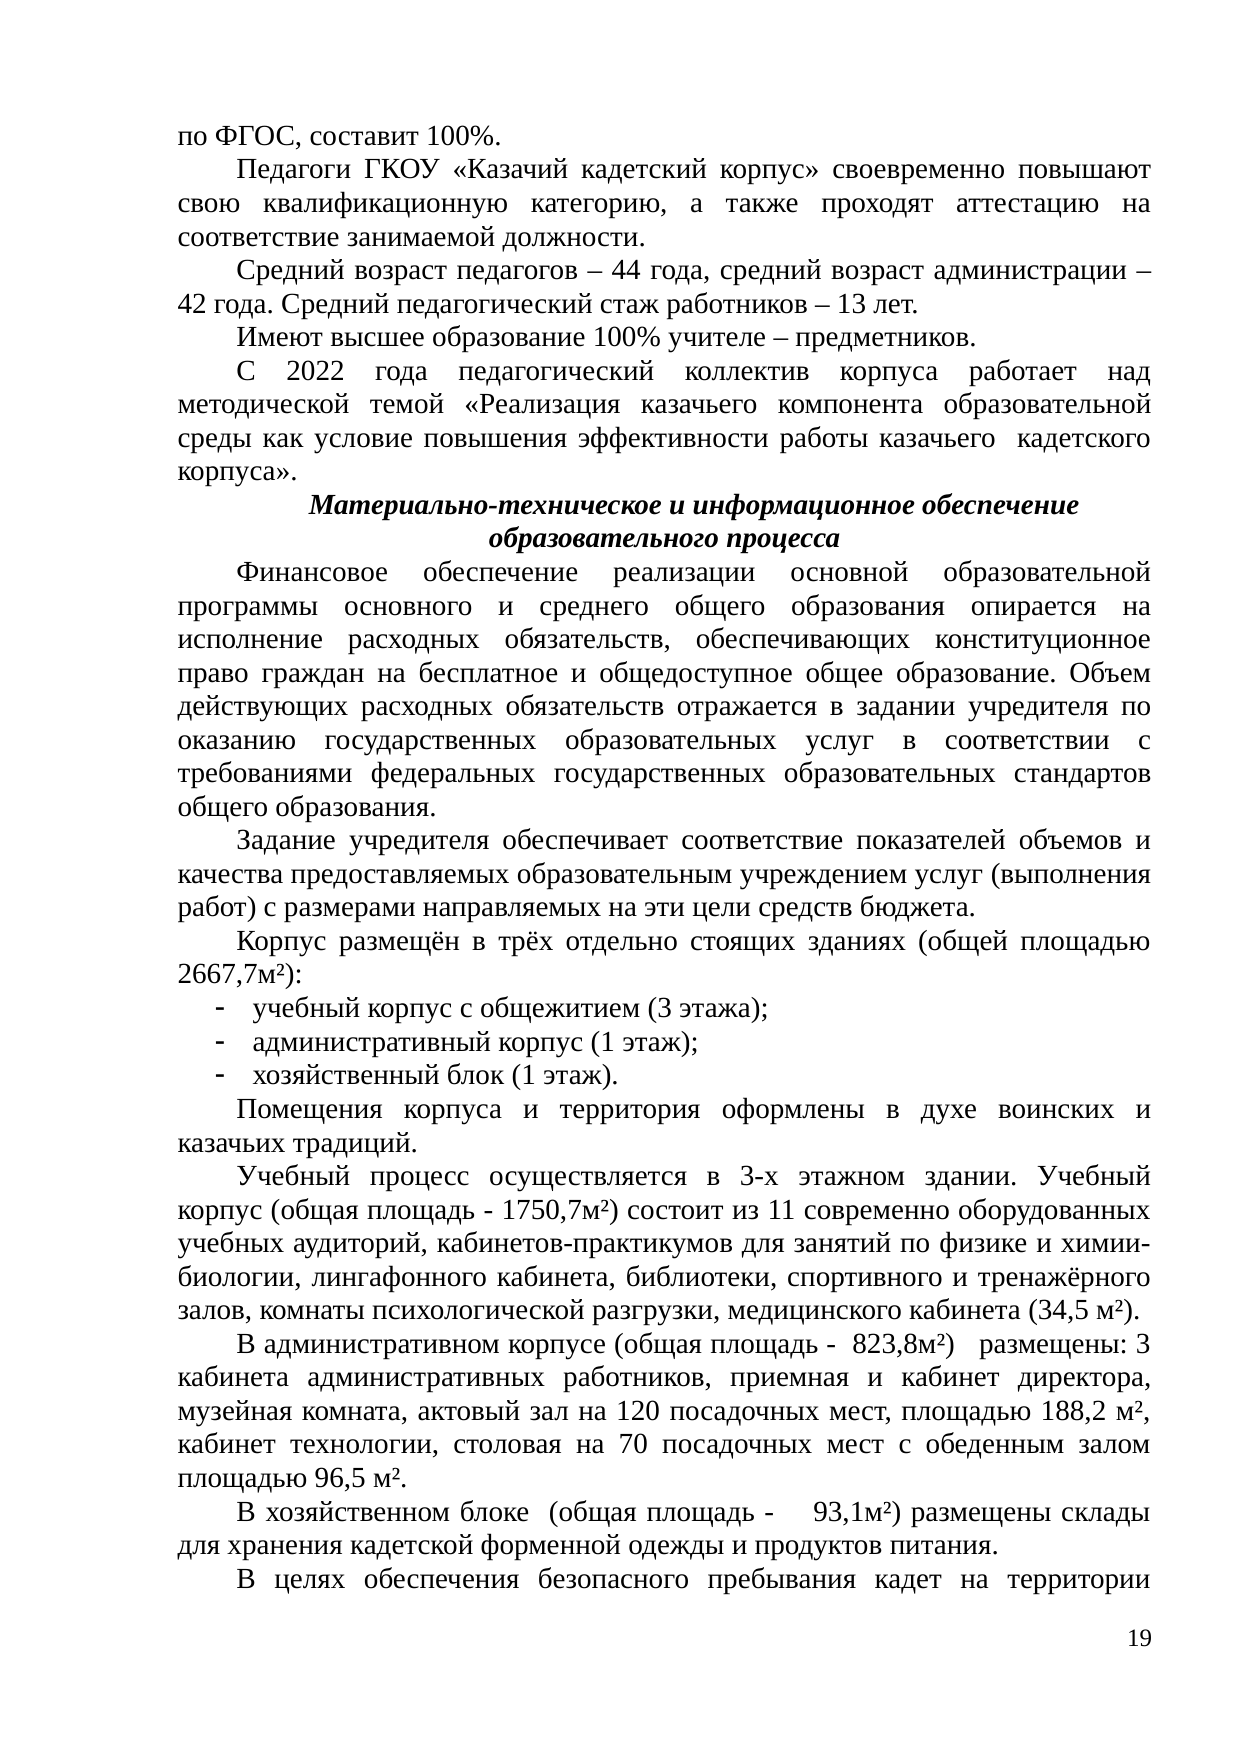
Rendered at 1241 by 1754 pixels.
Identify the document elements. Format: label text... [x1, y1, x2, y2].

text С 2022 года педагогический коллектив корпуса работает над методической темой «Реализация казачьего компонента образовательной среды как условие повышения эффективности работы казачьего кадетского корпуса». [177, 353, 1152, 487]
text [177, 1561, 1152, 1594]
text В хозяйственном блоке (общая площадь - 93,1м²) размещены склады для хранения кадетской форменной одежды и продуктов питания. [177, 1494, 1152, 1561]
text Финансовое обеспечение реализации основной образовательной программы основного и среднего общего образования опирается на исполнение расходных обязательств, обеспечивающих конституционное право граждан на бесплатное и общедоступное общее образование. Объем действующих расходных обязательств отражается в задании учредителя по оказанию государственных образовательных услуг в соответствии с требованиями федеральных государственных образовательных стандартов общего образования. [177, 554, 1152, 822]
text В административном корпусе (общая площадь - 823,8м²) размещены: 3 кабинета административных работников, приемная и кабинет директора, музейная комната, актовый зал на 120 посадочных мест, площадью 188,2 м², кабинет технологии, столовая на 70 посадочных мест с обеденным залом площадью 96,5 м². [177, 1326, 1152, 1494]
text Корпус размещён в трёх отдельно стоящих зданиях (общей площадью 2667,7м²): [177, 923, 1152, 990]
text Помещения корпуса и территория оформлены в духе воинских и казачьих традиций. [177, 1091, 1152, 1158]
text Материально-техническое и информационное обеспечение образовательного процесса [177, 487, 1152, 554]
list административный корпус (1 этаж); [215, 1024, 1152, 1057]
list учебный корпус с общежитием (3 этажа); [215, 990, 1152, 1024]
text Учебный процесс осуществляется в 3-х этажном здании. Учебный корпус (общая площадь - 1750,7м²) состоит из 11 современно оборудованных учебных аудиторий, кабинетов-практикумов для занятий по физике и химии-биологии, лингафонного кабинета, библиотеки, спортивного и тренажёрного залов, комнаты психологической разгрузки, медицинского кабинета (34,5 м²). [177, 1158, 1152, 1326]
text Имеют высшее образование 100% учителе – предметников. [177, 319, 1152, 353]
text Средний возраст педагогов – 44 года, средний возраст администрации – 42 года. Средний педагогический стаж работников – 13 лет. [177, 252, 1152, 319]
list хозяйственный блок (1 этаж). [215, 1057, 1152, 1091]
text Педагоги ГКОУ «Казачий кадетский корпус» своевременно повышают свою квалификационную категорию, а также проходят аттестацию на соответствие занимаемой должности. [177, 152, 1152, 252]
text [177, 118, 1152, 152]
text Задание учредителя обеспечивает соответствие показателей объемов и качества предоставляемых образовательным учреждением услуг (выполнения работ) с размерами направляемых на эти цели средств бюджета. [177, 822, 1152, 923]
